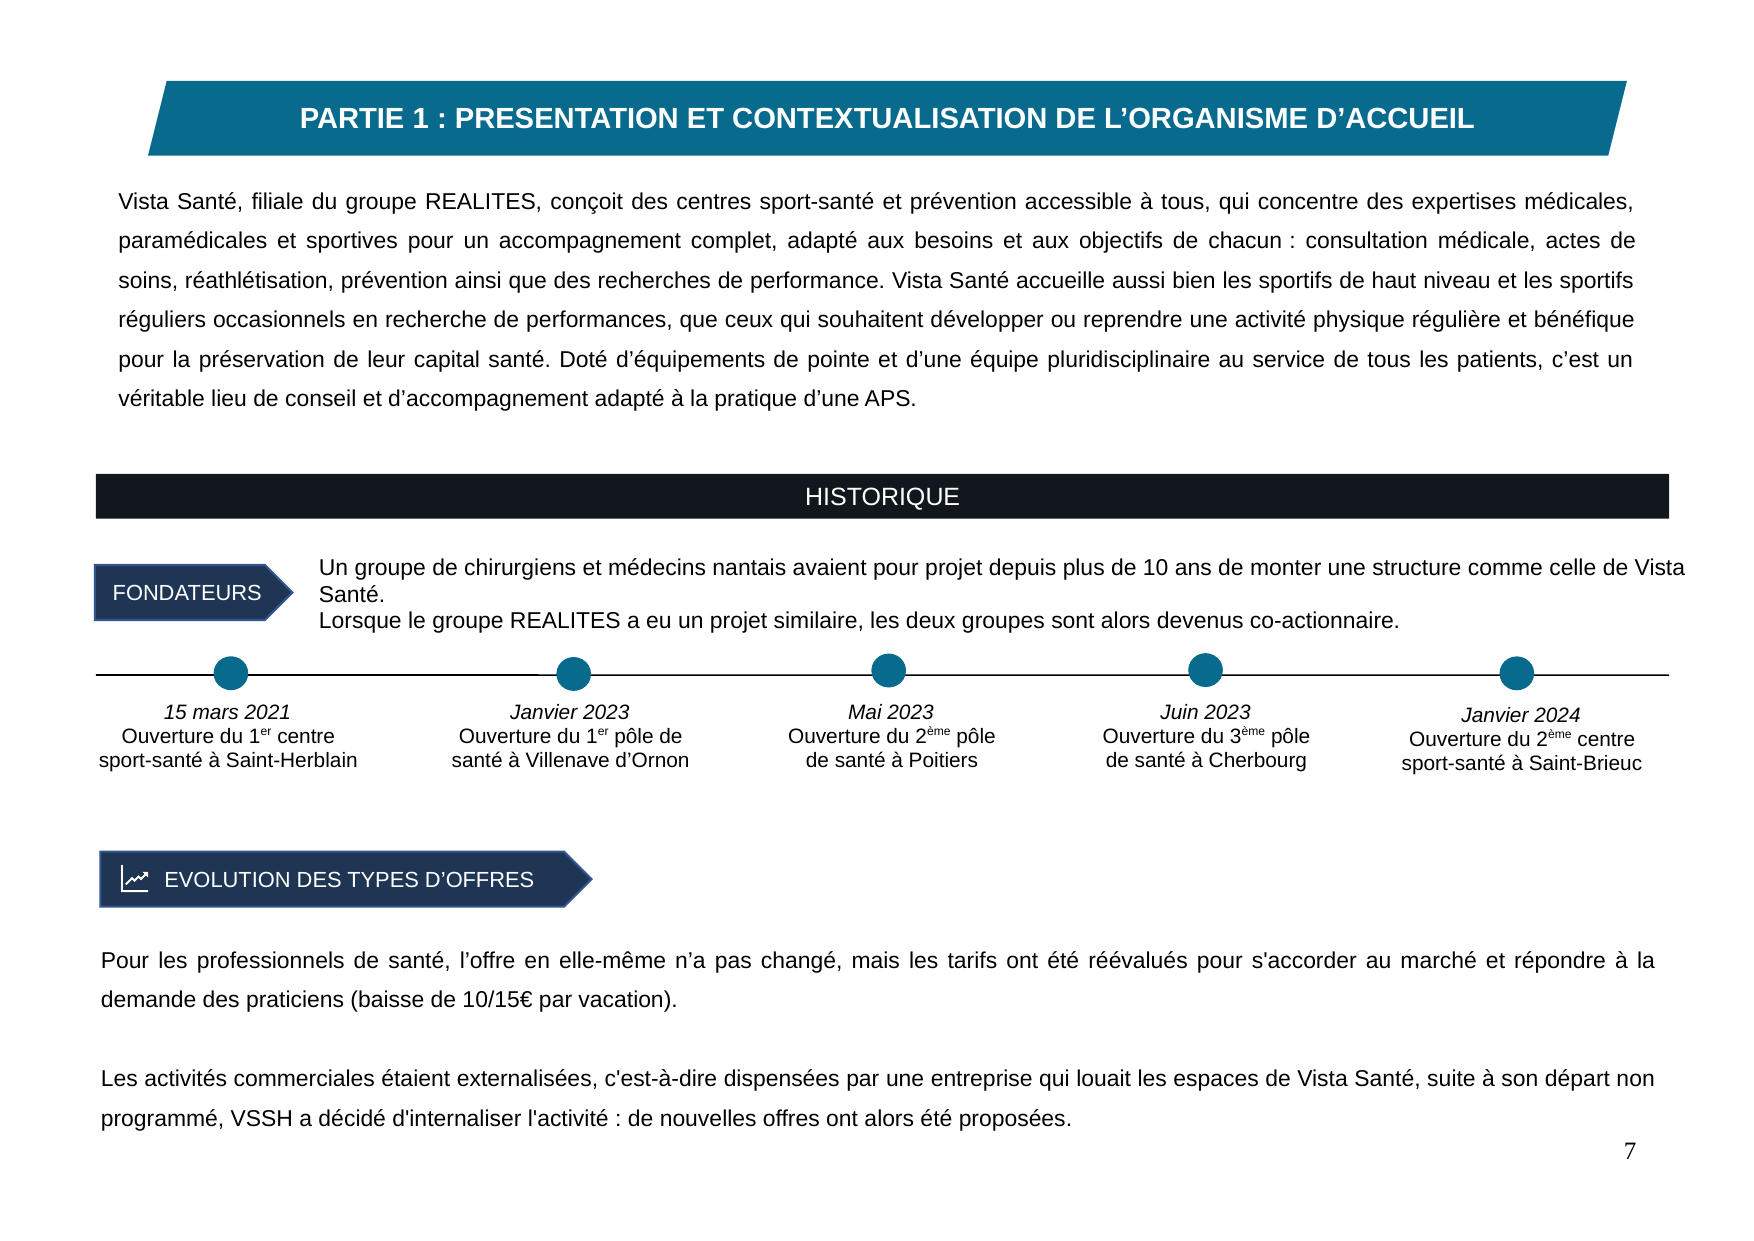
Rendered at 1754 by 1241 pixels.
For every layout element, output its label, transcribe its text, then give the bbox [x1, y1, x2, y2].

text Vista Santé, filiale du groupe REALITES, conçoit des centres sport-santé et prévention accessible à tous, qui concentre des expertises médicales, paramédicales et sportives pour un accompagnement complet, adapté aux besoins et aux objectifs de chacun : consultation médicale, actes de soins, réathlétisation, prévention ainsi que des recherches de performance. Vista Santé accueille aussi bien les sportifs de haut niveau et les sportifs réguliers occasionnels en recherche de performances, que ceux qui souhaitent développer ou reprendre une activité physique régulière et bénéfique pour la préservation de leur capital santé. Doté d’équipements de pointe et d’une équipe pluridisciplinaire au service de tous les patients, c’est un véritable lieu de conseil et d’accompagnement adapté à la pratique d’une APS. [118, 188, 1636, 411]
picture [115, 859, 154, 898]
